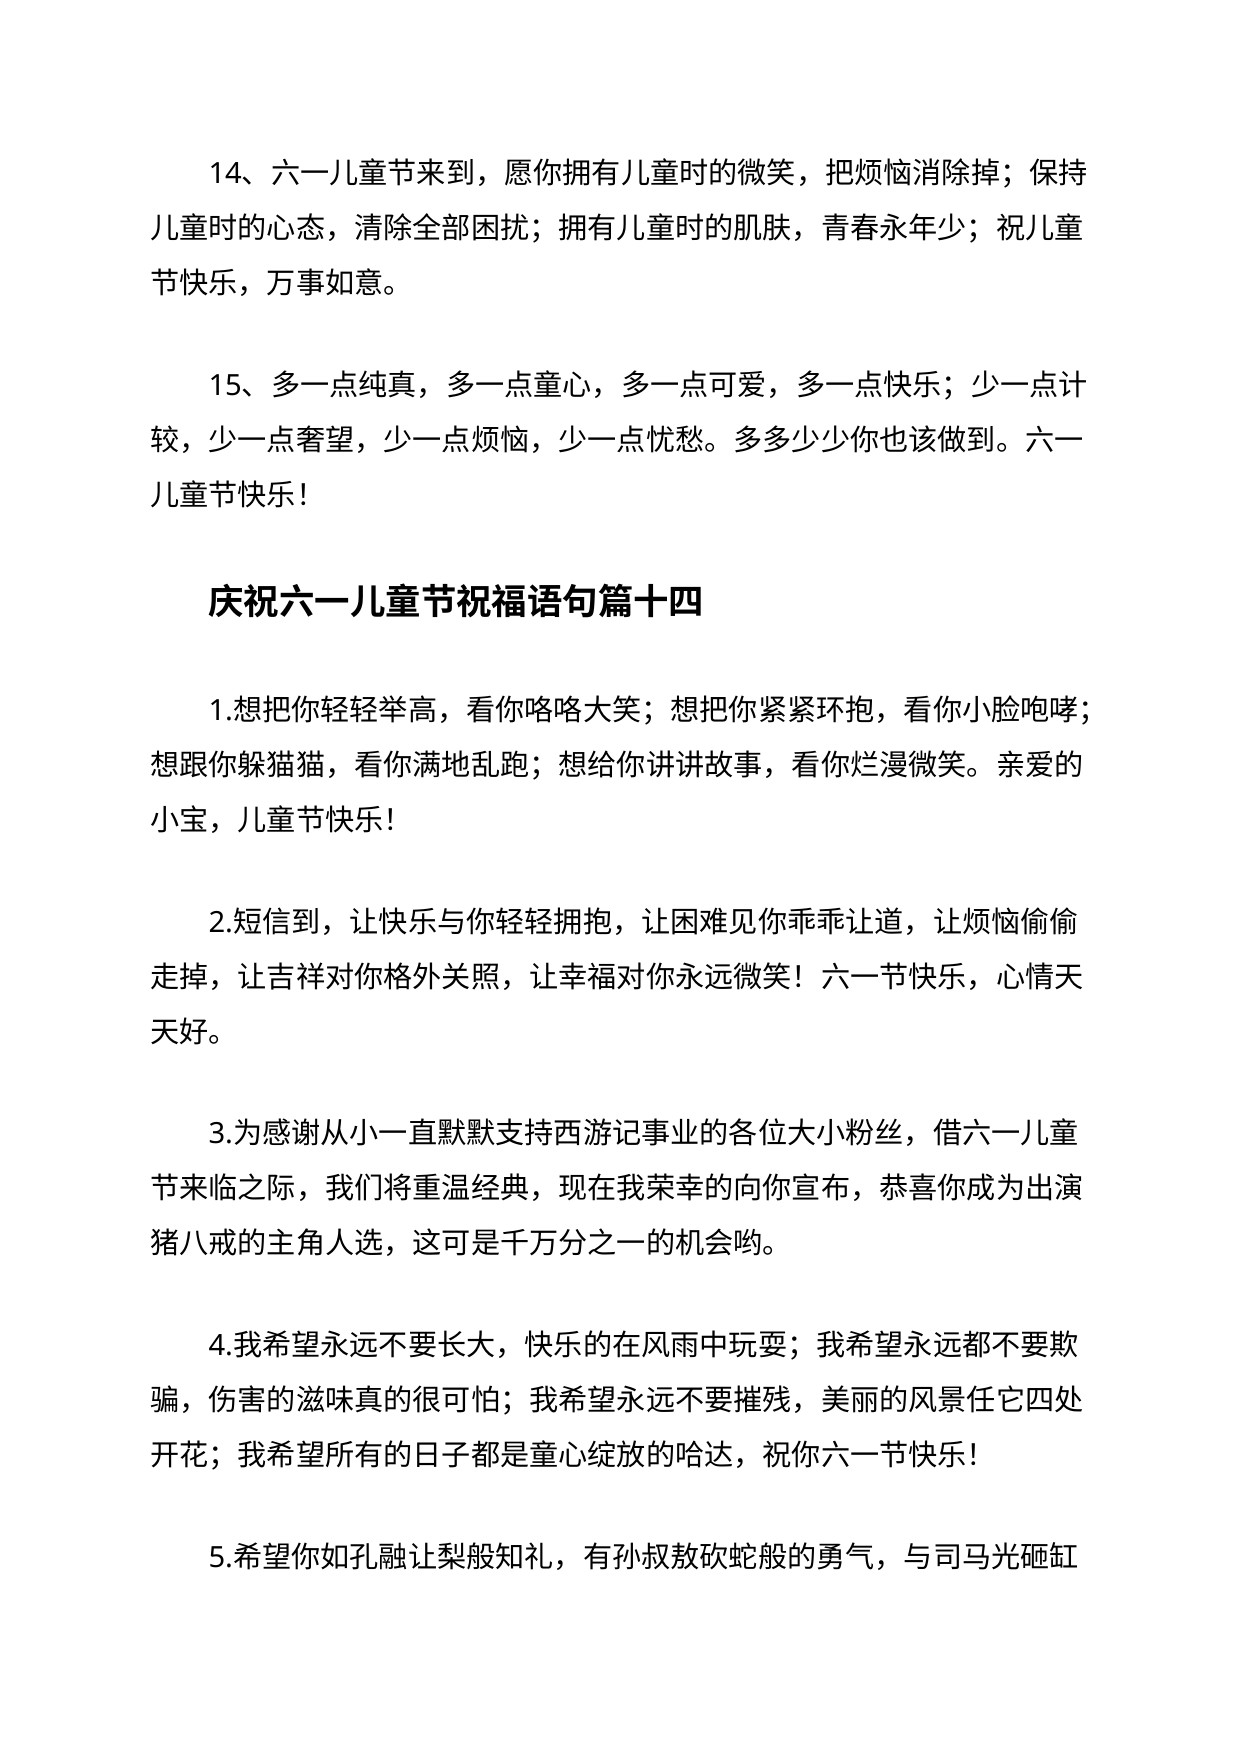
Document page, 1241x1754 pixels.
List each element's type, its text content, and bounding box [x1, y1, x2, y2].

text 1.想把你轻轻举高，看你咯咯大笑；想把你紧紧环抱，看你小脸咆哮；想跟你躲猫猫，看你满地乱跑；想给你讲讲故事，看你烂漫微笑。亲爱的小宝，儿童节快乐！ [150, 687, 1090, 839]
text 庆祝六一儿童节祝福语句篇十四 [150, 573, 1090, 624]
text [150, 1533, 1090, 1576]
text 15、多一点纯真，多一点童心，多一点可爱，多一点快乐；少一点计较，少一点奢望，少一点烦恼，少一点忧愁。多多少少你也该做到。六一儿童节快乐！ [150, 362, 1090, 514]
text 4.我希望永远不要长大，快乐的在风雨中玩耍；我希望永远都不要欺骗，伤害的滋味真的很可怕；我希望永远不要摧残，美丽的风景任它四处开花；我希望所有的日子都是童心绽放的哈达，祝你六一节快乐！ [150, 1322, 1090, 1474]
text 2.短信到，让快乐与你轻轻拥抱，让困难见你乖乖让道，让烦恼偷偷走掉，让吉祥对你格外关照，让幸福对你永远微笑！六一节快乐，心情天天好。 [150, 898, 1090, 1051]
text 3.为感谢从小一直默默支持西游记事业的各位大小粉丝，借六一儿童节来临之际，我们将重温经典，现在我荣幸的向你宣布，恭喜你成为出演猪八戒的主角人选，这可是千万分之一的机会哟。 [150, 1110, 1090, 1262]
text 14、六一儿童节来到，愿你拥有儿童时的微笑，把烦恼消除掉；保持儿童时的心态，清除全部困扰；拥有儿童时的肌肤，青春永年少；祝儿童节快乐，万事如意。 [150, 150, 1090, 302]
